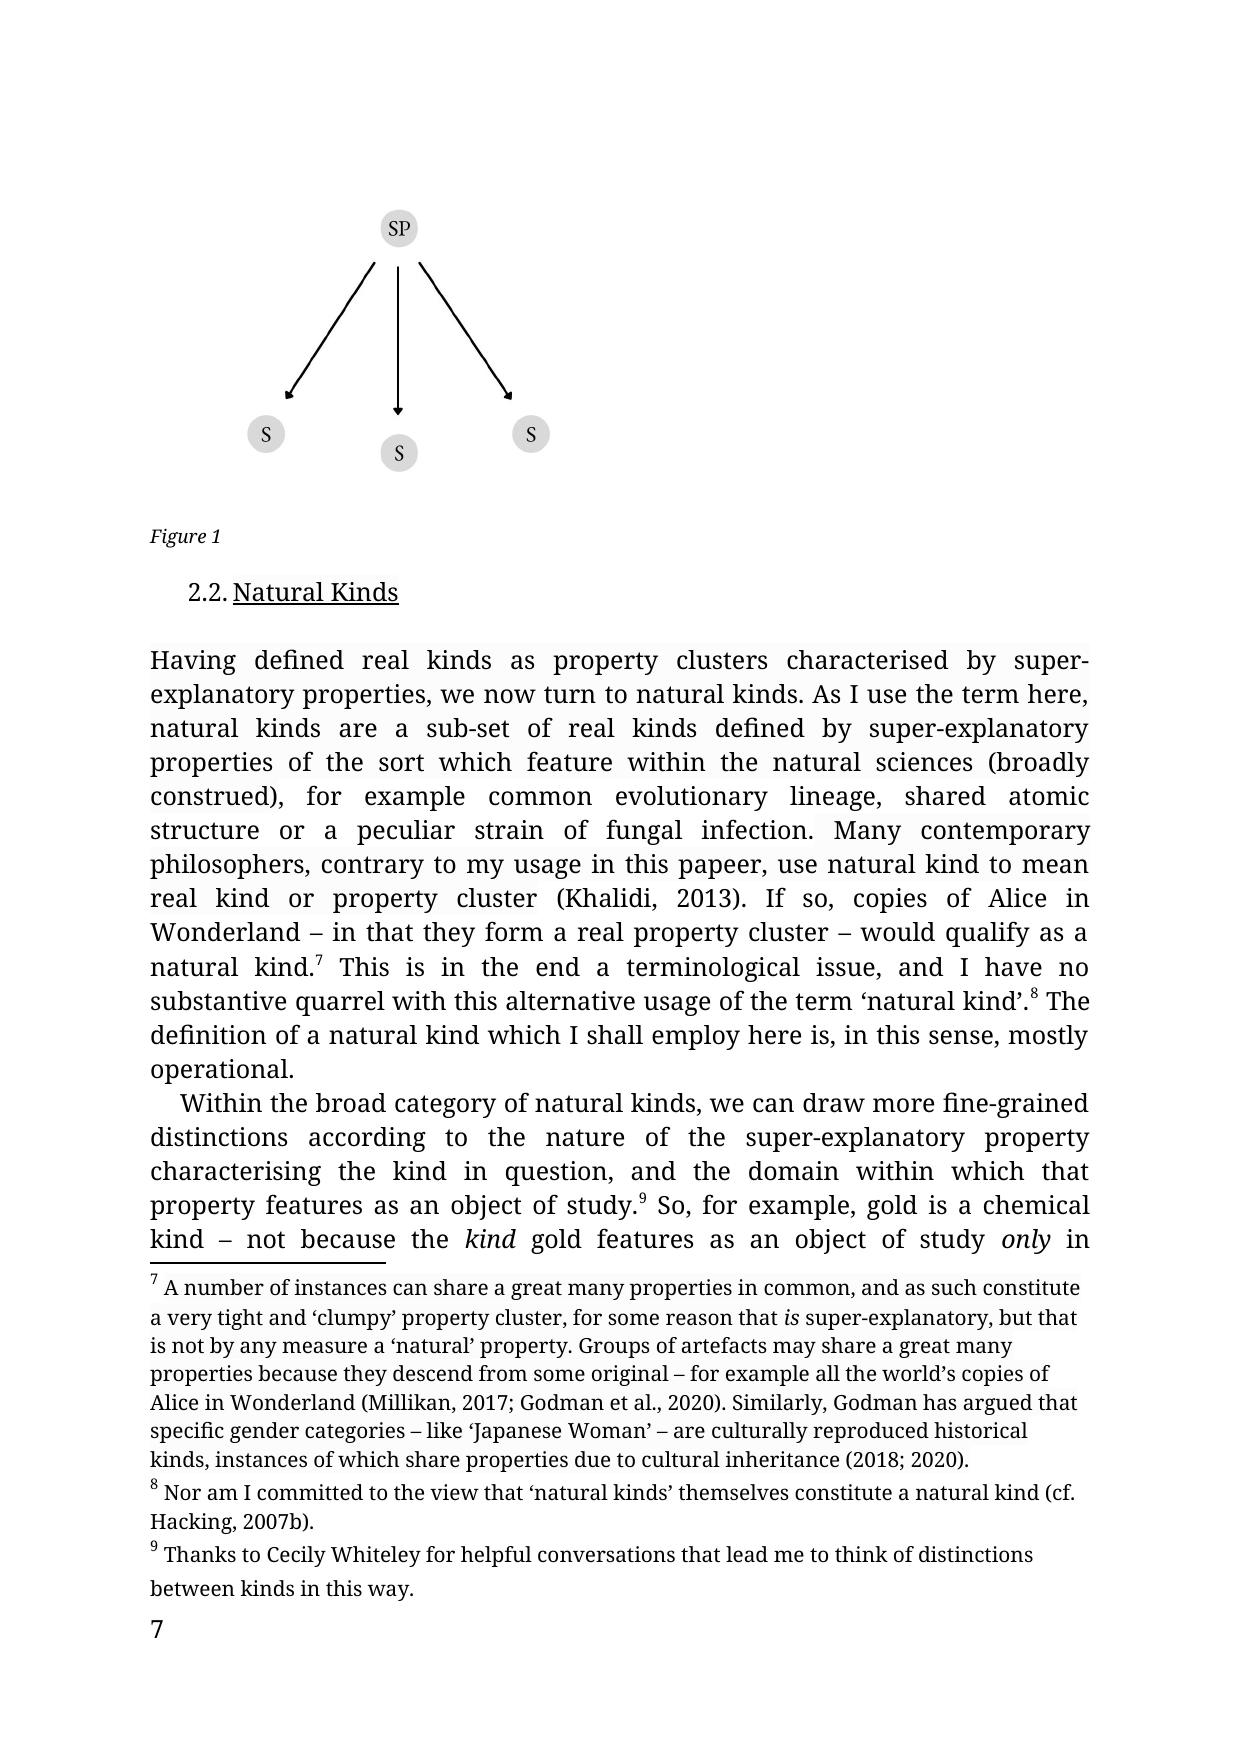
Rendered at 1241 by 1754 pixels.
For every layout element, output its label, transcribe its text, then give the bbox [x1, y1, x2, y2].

subtitle Natural Kinds [187, 574, 1090, 608]
text Having defined real kinds as property clusters characterised by super-explanatory properties, we now turn to natural kinds. As I use the term here, natural kinds are a sub-set of real kinds defined by super-explanatory properties of the sort which feature within the natural sciences (broadly construed), for example common evolutionary lineage, shared atomic structure or a peculiar strain of fungal infection. Many contemporary philosophers, contrary to my usage in this papeer, use natural kind to mean real kind or property cluster (Khalidi, 2013). If so, copies of Alice in Wonderland – in that they form a real property cluster – would qualify as a natural kind. This is in the end a terminological issue, and I have no substantive quarrel with this alternative usage of the term ‘natural kind’. The definition of a natural kind which I shall employ here is, in this sense, mostly operational. [150, 779, 1090, 847]
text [150, 1085, 1090, 1256]
picture [150, 150, 648, 524]
text Having defined real kinds as property clusters characterised by super-explanatory properties, we now turn to natural kinds. As I use the term here, natural kinds are a sub-set of real kinds defined by super-explanatory properties of the sort which feature within the natural sciences (broadly construed), for example common evolutionary lineage, shared atomic structure or a peculiar strain of fungal infection. Many contemporary philosophers, contrary to my usage in this papeer, use natural kind to mean real kind or property cluster (Khalidi, 2013). If so, copies of Alice in Wonderland – in that they form a real property cluster – would qualify as a natural kind. This is in the end a terminological issue, and I have no substantive quarrel with this alternative usage of the term ‘natural kind’. The definition of a natural kind which I shall employ here is, in this sense, mostly operational. [150, 881, 1090, 1085]
